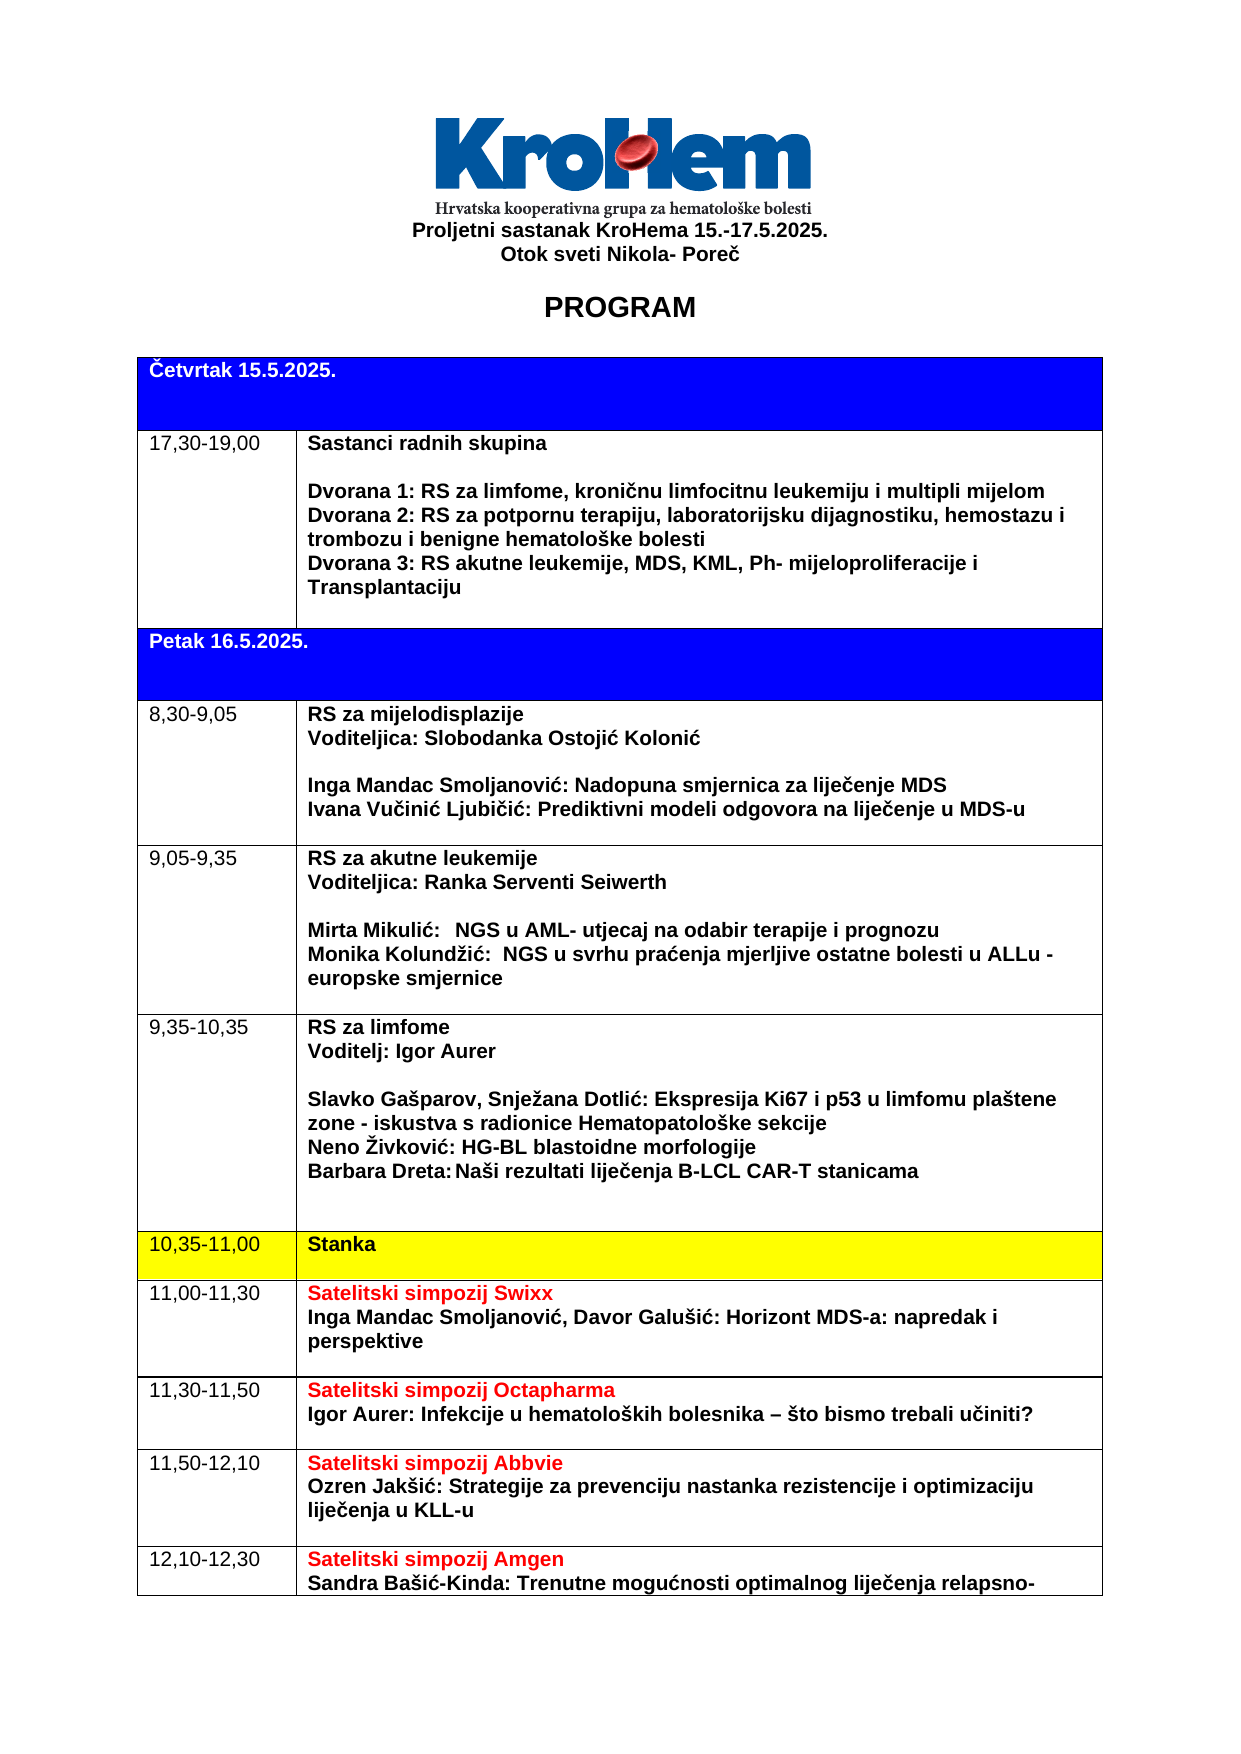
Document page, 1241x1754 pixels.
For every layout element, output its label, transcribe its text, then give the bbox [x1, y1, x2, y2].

table_header Četvrtak 15.5.2025. [138, 358, 1102, 430]
table_cell Satelitski simpozij Abbvie Ozren Jakšić: Strategije za prevenciju nastanka rezistencije i optimizaciju liječenja u KLL-u [297, 1450, 1102, 1546]
table_cell 12,10-12,30 [138, 1547, 296, 1595]
text Proljetni sastanak KroHema 15.-17.5.2025. [148, 218, 1093, 242]
table_cell Petak 16.5.2025. [138, 629, 1102, 700]
table_cell 8,30-9,05 [138, 701, 296, 845]
table_cell Satelitski simpozij Swixx Inga Mandac Smoljanović, Davor Galušić: Horizont MDS-a: napredak i perspektive [297, 1281, 1102, 1376]
table_cell RS za mijelodisplazije Voditeljica: Slobodanka Ostojić Kolonić Inga Mandac Smoljanović: Nadopuna smjernica za liječenje MDS Ivana Vučinić Ljubičić: Prediktivni modeli odgovora na liječenje u MDS-u [297, 701, 1102, 845]
text PROGRAM [148, 290, 1093, 323]
table_cell 10,35-11,00 [138, 1232, 296, 1279]
table_cell 9,35-10,35 [138, 1015, 296, 1231]
table_cell 9,05-9,35 [138, 846, 296, 1014]
table_cell Sastanci radnih skupina Dvorana 1: RS za limfome, kroničnu limfocitnu leukemiju i multipli mijelom Dvorana 2: RS za potpornu terapiju, laboratorijsku dijagnostiku, hemostazu i trombozu i benigne hematološke bolesti Dvorana 3: RS akutne leukemije, MDS, KML, Ph- mijeloproliferacije i Transplantaciju [297, 431, 1102, 627]
table_cell RS za limfome Voditelj: Igor Aurer Slavko Gašparov, Snježana Dotlić: Ekspresija Ki67 i p53 u limfomu plaštene zone - iskustva s radionice Hematopatološke sekcije Neno Živković: HG-BL blastoidne morfologije Barbara Dreta: Naši rezultati liječenja B-LCL CAR-T stanicama [297, 1015, 1102, 1231]
table_cell 17,30-19,00 [138, 431, 296, 627]
table_cell Satelitski simpozij Octapharma Igor Aurer: Infekcije u hematoloških bolesnika – što bismo trebali učiniti? [297, 1378, 1102, 1449]
table_cell 11,50-12,10 [138, 1450, 296, 1546]
text Otok sveti Nikola- Poreč [148, 242, 1093, 266]
table_cell 11,00-11,30 [138, 1281, 296, 1376]
table_cell 11,30-11,50 [138, 1378, 296, 1449]
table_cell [297, 1547, 1102, 1595]
table_cell RS za akutne leukemije Voditeljica: Ranka Serventi Seiwerth Mirta Mikulić: NGS u AML- utjecaj na odabir terapije i prognozu Monika Kolundžić: NGS u svrhu praćenja mjerljive ostatne bolesti u ALLu - europske smjernice [297, 846, 1102, 1014]
table_cell Stanka [297, 1232, 1102, 1279]
